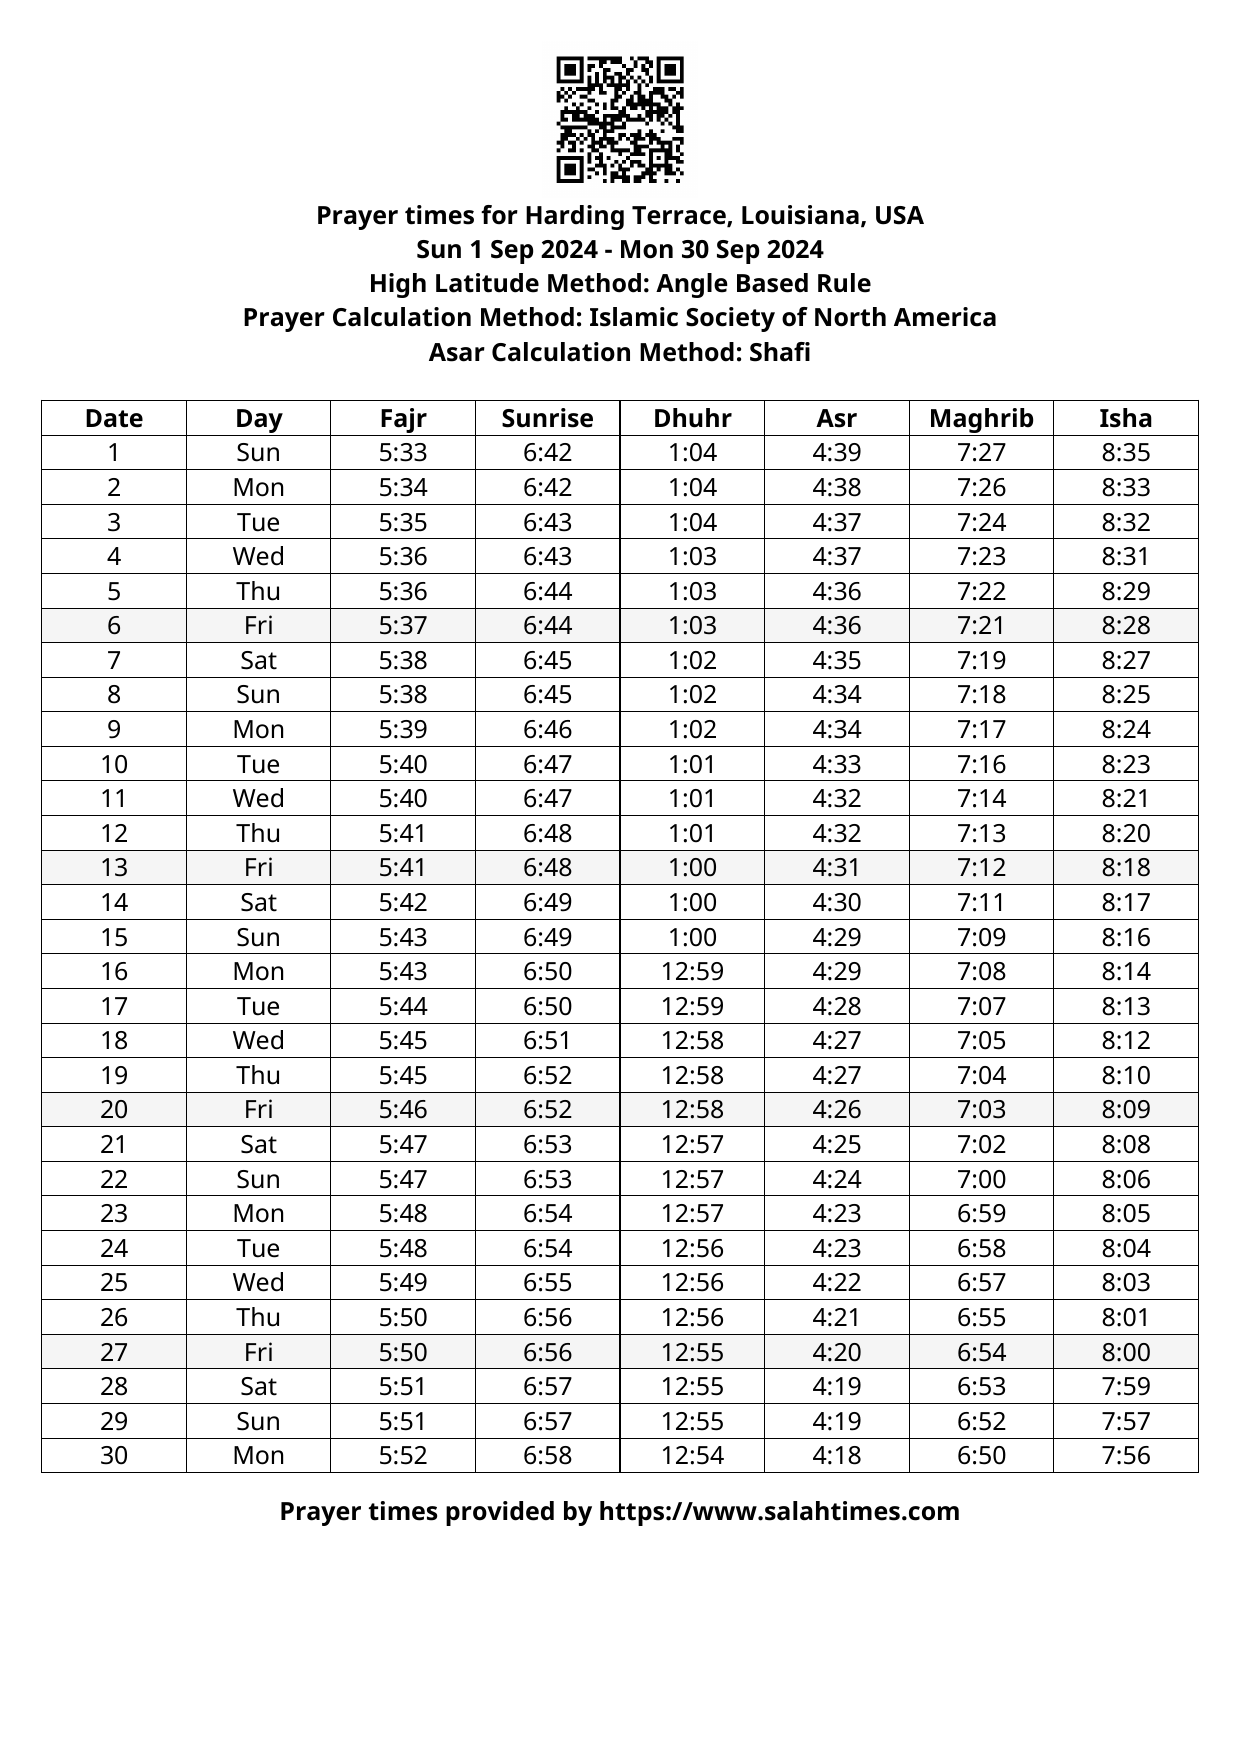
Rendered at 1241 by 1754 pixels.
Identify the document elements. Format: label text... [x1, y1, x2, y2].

picture [542, 41, 699, 198]
table_cell 8:05 [1054, 1196, 1198, 1230]
table_cell 7:17 [910, 712, 1053, 746]
table_cell 4:38 [765, 470, 909, 504]
table_cell 7:02 [910, 1127, 1053, 1161]
table_cell 6:46 [476, 712, 619, 746]
table_cell 4:25 [765, 1127, 909, 1161]
table_cell Thu [187, 816, 330, 849]
table_cell 7:09 [910, 920, 1053, 953]
table_cell Sun [187, 436, 330, 469]
table_cell 17 [42, 989, 186, 1022]
table_cell Tue [187, 989, 330, 1022]
table_cell 5:43 [331, 920, 475, 953]
table_cell Wed [187, 781, 330, 815]
table_cell 14 [42, 885, 186, 919]
table_cell 5:47 [331, 1162, 475, 1195]
table_header Date [42, 401, 186, 434]
table_cell 5:36 [331, 574, 475, 607]
table_cell 1:04 [621, 436, 764, 469]
table_cell 6:50 [476, 954, 619, 988]
table_cell 1:03 [621, 609, 764, 642]
table_cell 7:18 [910, 678, 1053, 711]
table_cell Sun [187, 678, 330, 711]
table_cell 12:58 [621, 1093, 764, 1126]
table_cell 12:57 [621, 1127, 764, 1161]
table_cell 6:43 [476, 539, 619, 573]
table_cell 6:52 [910, 1404, 1053, 1437]
table_cell 8:10 [1054, 1058, 1198, 1092]
table_cell 5 [42, 574, 186, 607]
table_cell 4:34 [765, 678, 909, 711]
table_cell 4:39 [765, 436, 909, 469]
table_cell 9 [42, 712, 186, 746]
table_cell 5:43 [331, 954, 475, 988]
table_cell 7:03 [910, 1093, 1053, 1126]
table_cell 12:55 [621, 1369, 764, 1403]
table_cell 7:21 [910, 609, 1053, 642]
table_cell Wed [187, 539, 330, 573]
table_cell 8:00 [1054, 1335, 1198, 1368]
table_cell 5:38 [331, 678, 475, 711]
table_cell Thu [187, 1058, 330, 1092]
table_cell 6:47 [476, 747, 619, 780]
table_cell 6:48 [476, 816, 619, 849]
text Prayer times for Harding Terrace, Louisiana, USA [42, 198, 1198, 232]
table_cell 5:34 [331, 470, 475, 504]
table_cell 8:12 [1054, 1024, 1198, 1057]
table_cell 8:13 [1054, 989, 1198, 1022]
table_cell Sat [187, 1369, 330, 1403]
table_cell 2 [42, 470, 186, 504]
table_cell 6:44 [476, 609, 619, 642]
table_cell 5:49 [331, 1266, 475, 1299]
table_cell Mon [187, 1439, 330, 1472]
table_cell Fri [187, 1335, 330, 1368]
table_cell Thu [187, 1300, 330, 1334]
table_cell 5:45 [331, 1024, 475, 1057]
table_cell Tue [187, 1231, 330, 1264]
table_cell 6:59 [910, 1196, 1053, 1230]
table_cell 6:58 [910, 1231, 1053, 1264]
table_cell 6:47 [476, 781, 619, 815]
table_cell 12:55 [621, 1335, 764, 1368]
table_cell 6:57 [910, 1266, 1053, 1299]
table_cell 5:52 [331, 1439, 475, 1472]
table_cell 6:53 [910, 1369, 1053, 1403]
table_cell 4:28 [765, 989, 909, 1022]
table_cell 12:56 [621, 1300, 764, 1334]
table_cell 24 [42, 1231, 186, 1264]
table_cell 4:33 [765, 747, 909, 780]
table_cell 4:27 [765, 1058, 909, 1092]
table_cell 5:40 [331, 781, 475, 815]
table_header Day [187, 401, 330, 434]
table_cell 6:56 [476, 1335, 619, 1368]
table_cell 8:04 [1054, 1231, 1198, 1264]
table_cell 1:02 [621, 643, 764, 677]
table_cell 12:54 [621, 1439, 764, 1472]
table_cell Fri [187, 851, 330, 884]
table_cell 8:17 [1054, 885, 1198, 919]
table_cell 8 [42, 678, 186, 711]
table_cell 7:24 [910, 505, 1053, 538]
table_cell 7:27 [910, 436, 1053, 469]
table_cell 4:32 [765, 781, 909, 815]
table_cell 4:23 [765, 1231, 909, 1264]
table_cell 19 [42, 1058, 186, 1092]
table_cell 21 [42, 1127, 186, 1161]
table_cell 5:50 [331, 1335, 475, 1368]
table_cell 5:48 [331, 1231, 475, 1264]
table_cell 6:48 [476, 851, 619, 884]
table_cell 6:44 [476, 574, 619, 607]
table_cell 8:25 [1054, 678, 1198, 711]
table_cell Thu [187, 574, 330, 607]
table_cell 5:37 [331, 609, 475, 642]
table_cell 7:11 [910, 885, 1053, 919]
text Asar Calculation Method: Shafi [42, 334, 1198, 368]
table_cell 25 [42, 1266, 186, 1299]
table_cell 7:59 [1054, 1369, 1198, 1403]
table_cell 6:54 [476, 1231, 619, 1264]
table_cell 4:29 [765, 920, 909, 953]
table_cell 8:33 [1054, 470, 1198, 504]
table_cell 12:58 [621, 1024, 764, 1057]
table_cell 5:35 [331, 505, 475, 538]
table_cell 8:27 [1054, 643, 1198, 677]
table_cell Fri [187, 1093, 330, 1126]
table_cell 4:30 [765, 885, 909, 919]
table_cell 1 [42, 436, 186, 469]
table_cell 6:57 [476, 1404, 619, 1437]
table_header Fajr [331, 401, 475, 434]
table_cell 8:18 [1054, 851, 1198, 884]
table_cell 22 [42, 1162, 186, 1195]
table_cell 7:23 [910, 539, 1053, 573]
table_cell 6:42 [476, 436, 619, 469]
table_cell 7:26 [910, 470, 1053, 504]
table_cell Tue [187, 505, 330, 538]
table_cell 7:05 [910, 1024, 1053, 1057]
table_cell Tue [187, 747, 330, 780]
table_cell 6:57 [476, 1369, 619, 1403]
table_header Sunrise [476, 401, 619, 434]
table_cell 8:31 [1054, 539, 1198, 573]
table_cell 3 [42, 505, 186, 538]
table_cell 6:54 [476, 1196, 619, 1230]
table_cell 8:32 [1054, 505, 1198, 538]
table_cell 5:51 [331, 1369, 475, 1403]
table_cell 5:41 [331, 851, 475, 884]
table_cell 1:04 [621, 470, 764, 504]
table_cell 8:16 [1054, 920, 1198, 953]
table_cell 7:19 [910, 643, 1053, 677]
table_cell 8:35 [1054, 436, 1198, 469]
table_cell 7 [42, 643, 186, 677]
table_cell 7:13 [910, 816, 1053, 849]
table_cell 1:02 [621, 712, 764, 746]
text Sun 1 Sep 2024 - Mon 30 Sep 2024 [42, 232, 1198, 266]
table_cell 8:09 [1054, 1093, 1198, 1126]
table_cell 6:42 [476, 470, 619, 504]
table_cell 8:03 [1054, 1266, 1198, 1299]
text High Latitude Method: Angle Based Rule [42, 266, 1198, 300]
table_cell Mon [187, 954, 330, 988]
table_cell 5:46 [331, 1093, 475, 1126]
table_cell 5:40 [331, 747, 475, 780]
table_cell 12:57 [621, 1162, 764, 1195]
table_cell 6:45 [476, 643, 619, 677]
table_cell 6:49 [476, 920, 619, 953]
table_cell 12:59 [621, 954, 764, 988]
table_cell 5:36 [331, 539, 475, 573]
table_cell 4:31 [765, 851, 909, 884]
table_cell 7:08 [910, 954, 1053, 988]
table_cell 7:12 [910, 851, 1053, 884]
table_cell 6:53 [476, 1127, 619, 1161]
table_cell 6:54 [910, 1335, 1053, 1368]
table_cell 6:43 [476, 505, 619, 538]
table_cell 8:28 [1054, 609, 1198, 642]
table_cell 4:19 [765, 1369, 909, 1403]
table_cell 30 [42, 1439, 186, 1472]
table_cell 7:16 [910, 747, 1053, 780]
table_cell 29 [42, 1404, 186, 1437]
table_cell 12:58 [621, 1058, 764, 1092]
table_cell 13 [42, 851, 186, 884]
table_cell 4:35 [765, 643, 909, 677]
table_cell Mon [187, 470, 330, 504]
table_cell 8:01 [1054, 1300, 1198, 1334]
table_header Asr [765, 401, 909, 434]
table_cell Sun [187, 1404, 330, 1437]
table_cell 6:52 [476, 1093, 619, 1126]
table_cell 12:56 [621, 1231, 764, 1264]
table_cell Mon [187, 712, 330, 746]
table_cell 4:34 [765, 712, 909, 746]
table_cell 6:55 [910, 1300, 1053, 1334]
table_cell 6:58 [476, 1439, 619, 1472]
table_cell 5:33 [331, 436, 475, 469]
table_cell Wed [187, 1024, 330, 1057]
table_cell 4:37 [765, 505, 909, 538]
table_cell 12 [42, 816, 186, 849]
table_cell 11 [42, 781, 186, 815]
table_cell Fri [187, 609, 330, 642]
table_cell 6:56 [476, 1300, 619, 1334]
table_cell 8:24 [1054, 712, 1198, 746]
table_header Maghrib [910, 401, 1053, 434]
table_header Dhuhr [621, 401, 764, 434]
table_cell 1:00 [621, 920, 764, 953]
table_cell 7:00 [910, 1162, 1053, 1195]
table_cell 4:37 [765, 539, 909, 573]
table_cell 7:56 [1054, 1439, 1198, 1472]
table_cell 4:22 [765, 1266, 909, 1299]
table_cell 6:50 [476, 989, 619, 1022]
table_cell 1:00 [621, 851, 764, 884]
table_cell 1:03 [621, 574, 764, 607]
table_cell 5:39 [331, 712, 475, 746]
table_cell 6:50 [910, 1439, 1053, 1472]
table_cell 23 [42, 1196, 186, 1230]
table_cell 12:59 [621, 989, 764, 1022]
table_cell 5:38 [331, 643, 475, 677]
table_cell 4:21 [765, 1300, 909, 1334]
table_cell 1:03 [621, 539, 764, 573]
table_cell 6:51 [476, 1024, 619, 1057]
table_cell 8:20 [1054, 816, 1198, 849]
table_cell 8:06 [1054, 1162, 1198, 1195]
table_cell Sun [187, 1162, 330, 1195]
table_cell 1:01 [621, 781, 764, 815]
table_cell 12:55 [621, 1404, 764, 1437]
table_cell 5:48 [331, 1196, 475, 1230]
table_cell 4:20 [765, 1335, 909, 1368]
table_cell 7:57 [1054, 1404, 1198, 1437]
table_cell 1:01 [621, 747, 764, 780]
table_cell 7:07 [910, 989, 1053, 1022]
table_cell 6:53 [476, 1162, 619, 1195]
table_cell Wed [187, 1266, 330, 1299]
table_cell 4:18 [765, 1439, 909, 1472]
table_cell 1:04 [621, 505, 764, 538]
text Prayer Calculation Method: Islamic Society of North America [42, 300, 1198, 334]
table_cell Sat [187, 885, 330, 919]
table_cell 4:24 [765, 1162, 909, 1195]
table_cell 16 [42, 954, 186, 988]
table_cell 10 [42, 747, 186, 780]
table_cell 8:21 [1054, 781, 1198, 815]
table_cell 8:08 [1054, 1127, 1198, 1161]
table_cell 8:29 [1054, 574, 1198, 607]
table_cell 4:27 [765, 1024, 909, 1057]
table_cell 8:14 [1054, 954, 1198, 988]
table_cell 15 [42, 920, 186, 953]
table_cell 1:00 [621, 885, 764, 919]
table_cell 6:45 [476, 678, 619, 711]
table_cell Sat [187, 1127, 330, 1161]
table_cell 7:04 [910, 1058, 1053, 1092]
table_cell 4:23 [765, 1196, 909, 1230]
table_cell Sat [187, 643, 330, 677]
table_cell 4:29 [765, 954, 909, 988]
table_cell 12:56 [621, 1266, 764, 1299]
table_cell 7:22 [910, 574, 1053, 607]
table_cell 6:52 [476, 1058, 619, 1092]
table_cell 4:32 [765, 816, 909, 849]
table_cell 27 [42, 1335, 186, 1368]
table_cell 5:45 [331, 1058, 475, 1092]
table_cell 5:50 [331, 1300, 475, 1334]
table_cell 18 [42, 1024, 186, 1057]
table_cell 7:14 [910, 781, 1053, 815]
table_cell 1:02 [621, 678, 764, 711]
table_cell 12:57 [621, 1196, 764, 1230]
table_cell 5:47 [331, 1127, 475, 1161]
table_cell 6:55 [476, 1266, 619, 1299]
table_cell 6:49 [476, 885, 619, 919]
table_cell 5:44 [331, 989, 475, 1022]
table_cell Mon [187, 1196, 330, 1230]
table_cell 1:01 [621, 816, 764, 849]
table_cell 5:41 [331, 816, 475, 849]
table_cell 4:26 [765, 1093, 909, 1126]
table_cell Sun [187, 920, 330, 953]
text Prayer times provided by https://www.salahtimes.com [42, 1494, 1198, 1528]
table_cell 4 [42, 539, 186, 573]
table_cell 8:23 [1054, 747, 1198, 780]
table_cell 4:36 [765, 609, 909, 642]
table_cell 20 [42, 1093, 186, 1126]
table_cell 6 [42, 609, 186, 642]
table_cell 4:19 [765, 1404, 909, 1437]
table_cell 5:51 [331, 1404, 475, 1437]
table_cell 26 [42, 1300, 186, 1334]
table_cell 28 [42, 1369, 186, 1403]
table_cell 5:42 [331, 885, 475, 919]
table_header Isha [1054, 401, 1198, 434]
table_cell 4:36 [765, 574, 909, 607]
